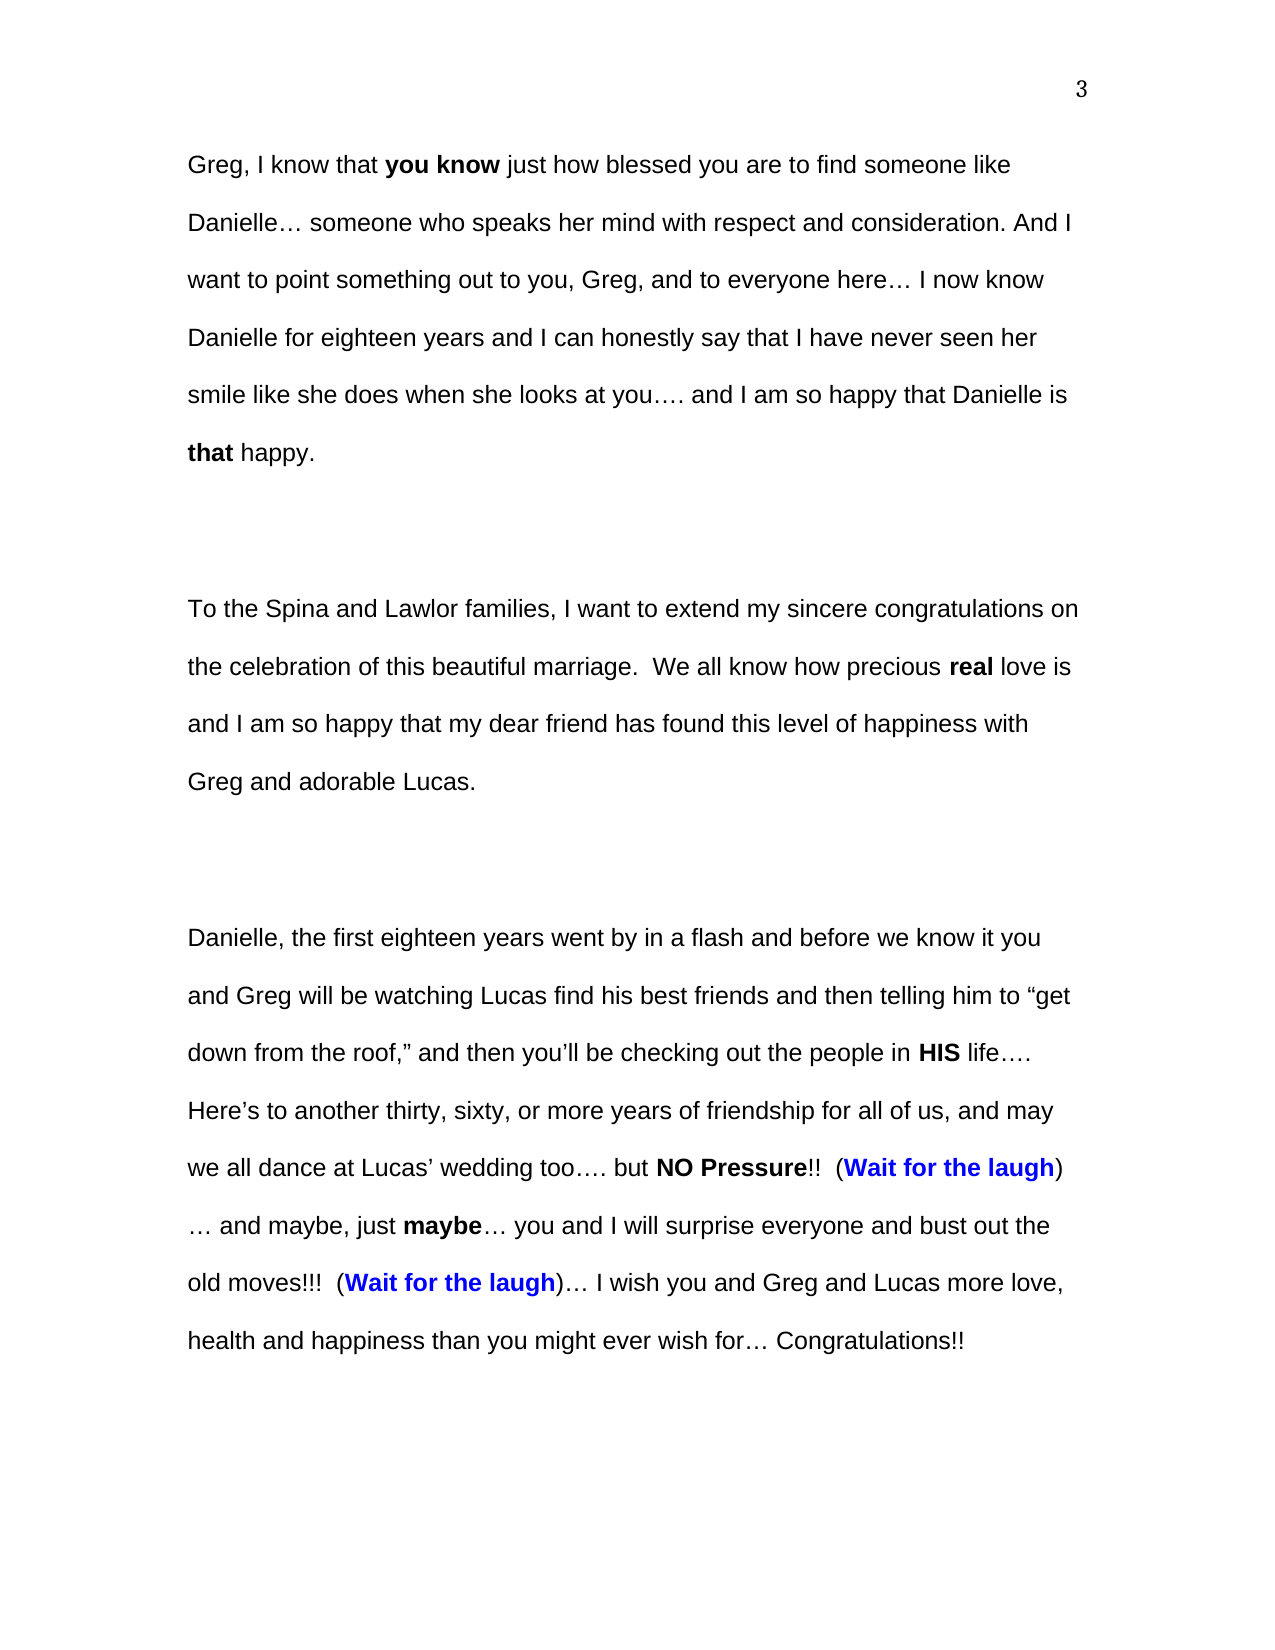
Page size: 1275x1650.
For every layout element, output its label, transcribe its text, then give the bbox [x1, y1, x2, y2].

text To the Spina and Lawlor families, I want to extend my sincere congratulations on the celebration of this beautiful marriage. We all know how precious real love is and I am so happy that my dear friend has found this level of happiness with Greg and adorable Lucas. [187, 594, 1087, 795]
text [187, 150, 1087, 466]
text Danielle, the first eighteen years went by in a flash and before we know it you and Greg will be watching Lucas find his best friends and then telling him to “get down from the roof,” and then you’ll be checking out the people in HIS life…. Here’s to another thirty, sixty, or more years of friendship for all of us, and may we all dance at Lucas’ wedding too…. but NO Pressure!! (Wait for the laugh)… and maybe, just maybe… you and I will surprise everyone and bust out the old moves!!! (Wait for the laugh)… I wish you and Greg and Lucas more love, health and happiness than you might ever wish for… Congratulations!! [187, 923, 1087, 1354]
